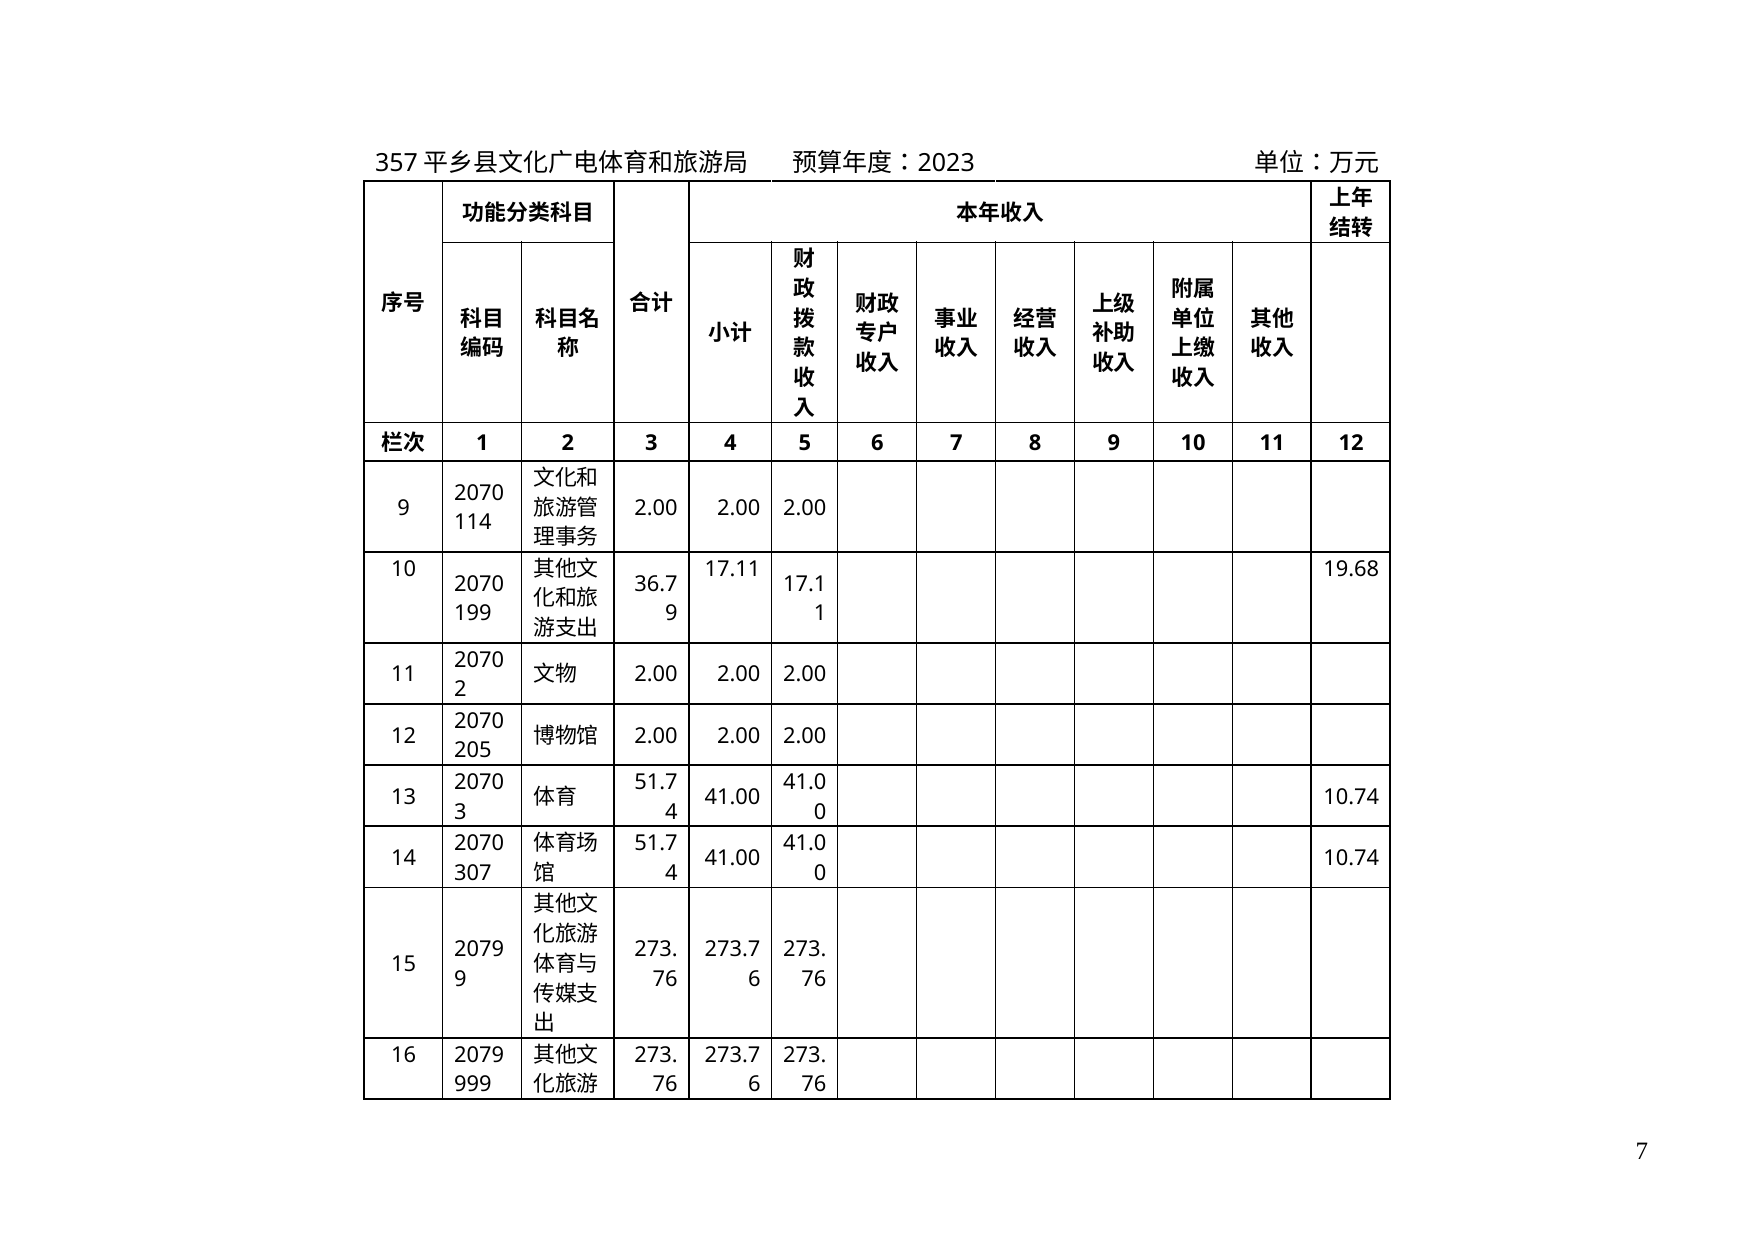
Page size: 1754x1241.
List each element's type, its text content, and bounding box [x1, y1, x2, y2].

table_cell [1233, 827, 1310, 887]
table_cell 2070205 [443, 705, 521, 764]
table_cell 20702 [443, 644, 521, 703]
table_cell [1233, 766, 1310, 825]
table_cell [838, 827, 916, 887]
table_cell [1312, 243, 1389, 422]
table_cell 10 [365, 553, 442, 642]
table_cell 41.00 [690, 827, 771, 887]
table_cell [838, 766, 916, 825]
table_cell [1154, 462, 1232, 551]
table_cell 经营收入 [996, 243, 1074, 422]
table_cell 273.76 [615, 888, 688, 1037]
table_cell 51.74 [615, 766, 688, 825]
table_cell 12 [1312, 423, 1389, 460]
table_cell [1233, 553, 1310, 642]
table_cell [1075, 827, 1153, 887]
table_cell 本年收入 [690, 182, 1310, 241]
table_cell 2070114 [443, 462, 521, 551]
table_cell 7 [917, 423, 995, 460]
table_cell 273.76 [772, 1039, 837, 1098]
table_cell [838, 1039, 916, 1098]
table_cell 其他文化旅游体育与传媒支出 [522, 888, 613, 1037]
table_cell 20703 [443, 766, 521, 825]
table_cell 上年结转 [1312, 182, 1389, 241]
table_cell [1075, 553, 1153, 642]
table_cell [996, 462, 1074, 551]
table_cell [1075, 705, 1153, 764]
table_cell [1154, 553, 1232, 642]
table_cell [1312, 462, 1389, 551]
table_cell [1233, 1039, 1310, 1098]
table_header 单位：万元 [996, 143, 1389, 180]
table_cell 6 [838, 423, 916, 460]
table_cell 2.00 [772, 705, 837, 764]
table_cell 科目 编码 [443, 243, 521, 422]
table_cell [1312, 705, 1389, 764]
table_header 357平乡县文化广电体育和旅游局 [365, 143, 771, 180]
table_cell [838, 888, 916, 1037]
table_cell [1075, 766, 1153, 825]
table_cell 10 [1154, 423, 1232, 460]
table_cell 273.76 [690, 888, 771, 1037]
table_cell 文物 [522, 644, 613, 703]
table_cell [1312, 888, 1389, 1037]
table_cell 5 [772, 423, 837, 460]
table_cell 事业收入 [917, 243, 995, 422]
table_cell 其他收入 [1233, 243, 1310, 422]
table_cell 文化和旅游管理事务 [522, 462, 613, 551]
table_cell 其他文化旅游体育与传媒支出 [522, 1039, 613, 1098]
table_cell 273.76 [772, 888, 837, 1037]
table_cell [1154, 766, 1232, 825]
table_cell 11 [365, 644, 442, 703]
table_cell 2.00 [690, 705, 771, 764]
table_cell [996, 1039, 1074, 1098]
table_cell 11 [1233, 423, 1310, 460]
table_cell [1233, 644, 1310, 703]
table_cell 273.76 [690, 1039, 771, 1098]
table_cell [1312, 1039, 1389, 1098]
table_cell 10.74 [1312, 827, 1389, 887]
table_cell [996, 553, 1074, 642]
table_cell 2070199 [443, 553, 521, 642]
table_cell 51.74 [615, 827, 688, 887]
table_cell [917, 1039, 995, 1098]
table_cell 16 [365, 1039, 442, 1098]
table_cell [996, 888, 1074, 1037]
table_cell 9 [1075, 423, 1153, 460]
table_cell 8 [996, 423, 1074, 460]
table_cell 12 [365, 705, 442, 764]
table_cell 小计 [690, 243, 771, 422]
table_cell 4 [690, 423, 771, 460]
table_cell 2.00 [690, 644, 771, 703]
table_cell [917, 766, 995, 825]
table_cell [1233, 888, 1310, 1037]
table_cell 2.00 [615, 462, 688, 551]
table_cell 17.11 [690, 553, 771, 642]
table_cell [1312, 644, 1389, 703]
table_cell 体育 [522, 766, 613, 825]
table_cell 14 [365, 827, 442, 887]
table_cell [1075, 462, 1153, 551]
table_cell 41.00 [772, 766, 837, 825]
table_cell 功能分类科目 [443, 182, 613, 241]
table_cell [917, 462, 995, 551]
table_header 预算年度：2023 [772, 143, 995, 180]
table_cell 2 [522, 423, 613, 460]
table_cell [996, 827, 1074, 887]
table_cell [917, 644, 995, 703]
table_cell [1154, 827, 1232, 887]
table_cell [917, 888, 995, 1037]
table_cell 财政专户 收入 [838, 243, 916, 422]
table_cell [996, 766, 1074, 825]
table_cell 20799 [443, 888, 521, 1037]
table_cell [1154, 705, 1232, 764]
table_cell 体育场馆 [522, 827, 613, 887]
table_cell [1075, 1039, 1153, 1098]
table_cell [917, 827, 995, 887]
table_cell 2.00 [772, 462, 837, 551]
table_cell 2070307 [443, 827, 521, 887]
table_cell 栏次 [365, 423, 442, 460]
table_cell 10.74 [1312, 766, 1389, 825]
table_cell 2.00 [772, 644, 837, 703]
table_cell [1154, 644, 1232, 703]
table_cell [1154, 1039, 1232, 1098]
table_cell 13 [365, 766, 442, 825]
table_cell [1233, 705, 1310, 764]
table_cell 博物馆 [522, 705, 613, 764]
table_cell [917, 553, 995, 642]
table_cell 序号 [365, 182, 442, 422]
table_cell 科目名称 [522, 243, 613, 422]
table_cell [838, 644, 916, 703]
table_cell [1075, 888, 1153, 1037]
table_cell 2.00 [690, 462, 771, 551]
table_cell 36.79 [615, 553, 688, 642]
table_cell [1075, 644, 1153, 703]
table_cell 273.76 [615, 1039, 688, 1098]
table_cell 2.00 [615, 644, 688, 703]
table_cell 19.68 [1312, 553, 1389, 642]
table_cell [996, 644, 1074, 703]
table_cell 财政拨款 收入 [772, 243, 837, 422]
table_cell [838, 553, 916, 642]
table_cell 2.00 [615, 705, 688, 764]
table_cell 9 [365, 462, 442, 551]
table_cell [1154, 888, 1232, 1037]
table_cell 3 [615, 423, 688, 460]
table_cell 41.00 [690, 766, 771, 825]
table_cell [917, 705, 995, 764]
table_cell 其他文化和旅游支出 [522, 553, 613, 642]
table_cell [1233, 462, 1310, 551]
table_cell 上级补助收入 [1075, 243, 1153, 422]
table_cell 17.11 [772, 553, 837, 642]
table_cell [838, 705, 916, 764]
table_cell 2079999 [443, 1039, 521, 1098]
table_cell 41.00 [772, 827, 837, 887]
table_cell [838, 462, 916, 551]
table_cell [996, 705, 1074, 764]
table_cell 15 [365, 888, 442, 1037]
table_cell 合计 [615, 182, 688, 422]
table_cell 附属单位上缴收入 [1154, 243, 1232, 422]
table_cell 1 [443, 423, 521, 460]
